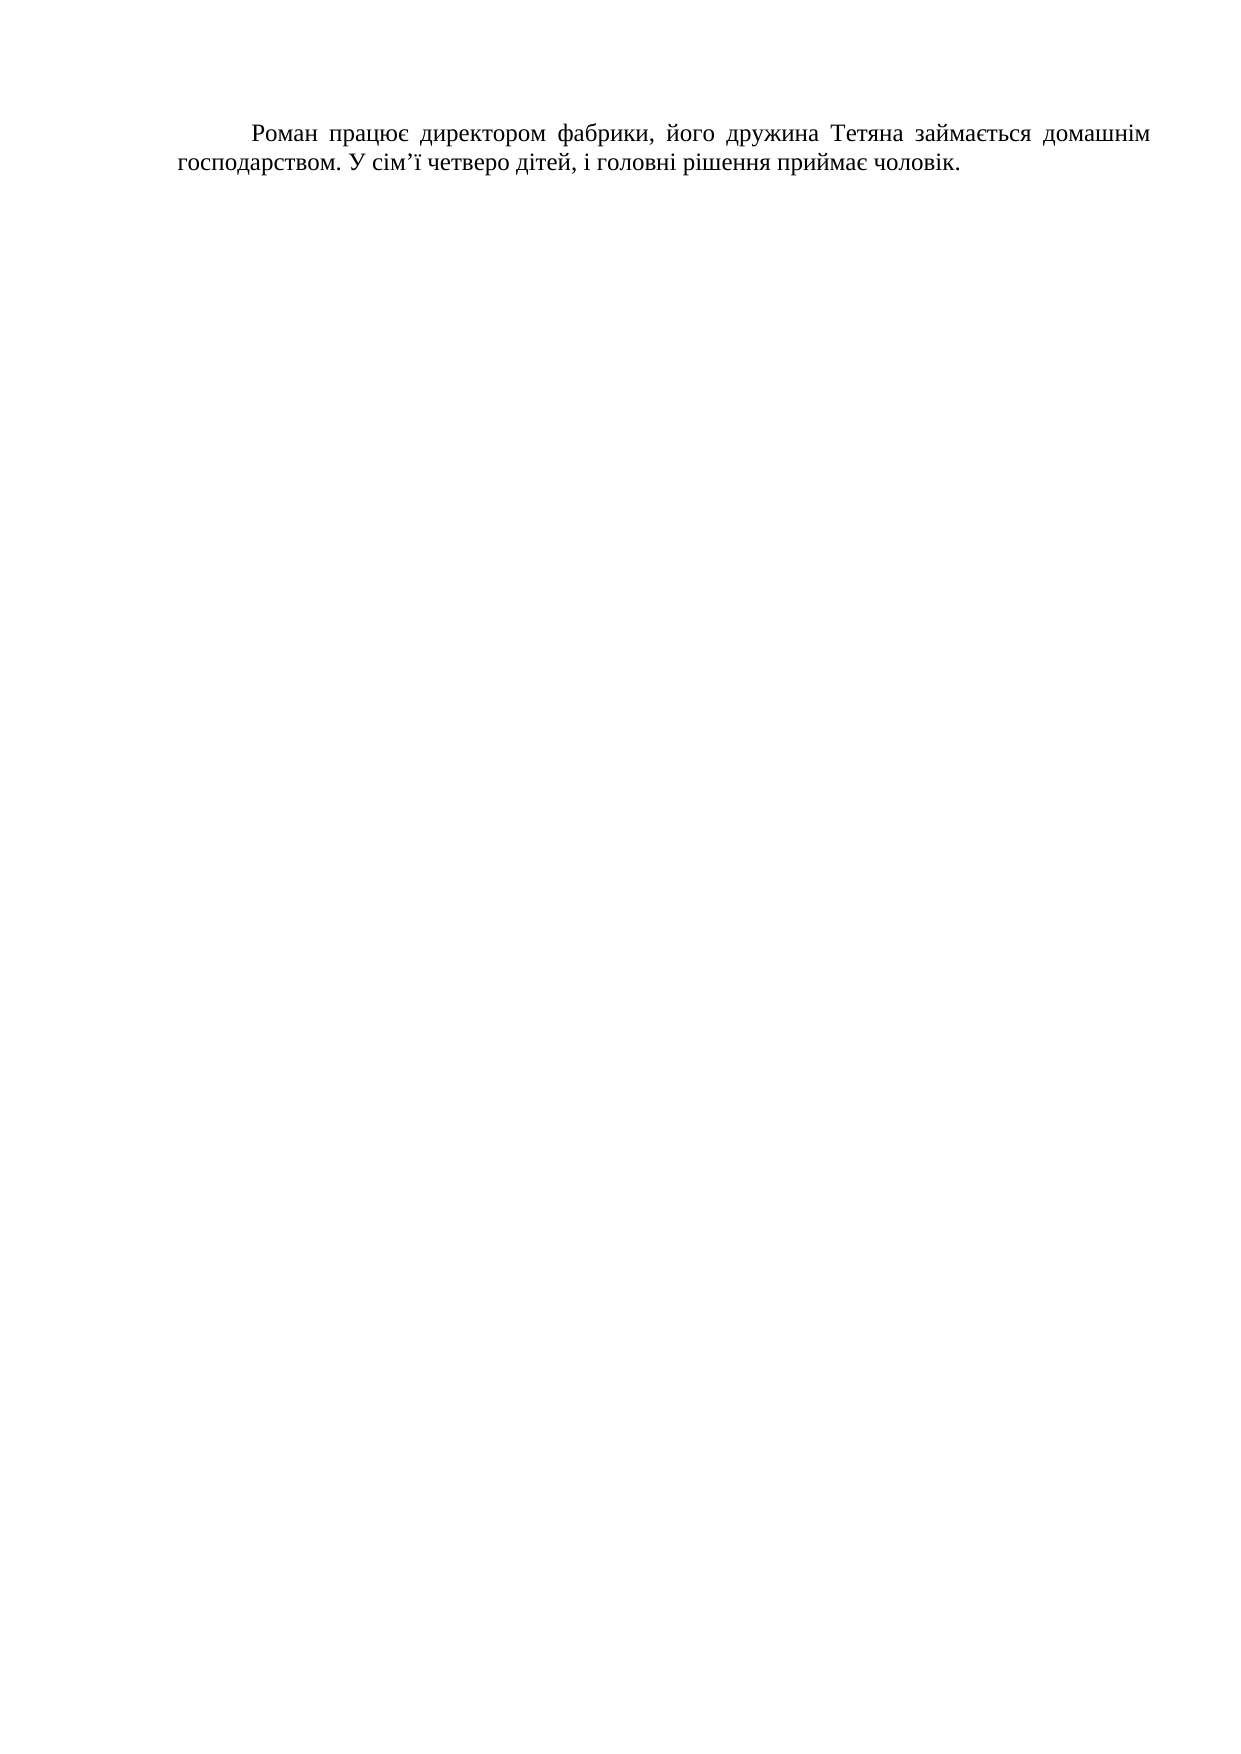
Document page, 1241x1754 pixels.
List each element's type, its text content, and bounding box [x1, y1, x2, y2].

text Роман працює директором фабрики, його дружина Тетяна займається домашнім господарством. У сім’ї четверо дітей, і головні рішення приймає чоловік. [177, 118, 1152, 176]
